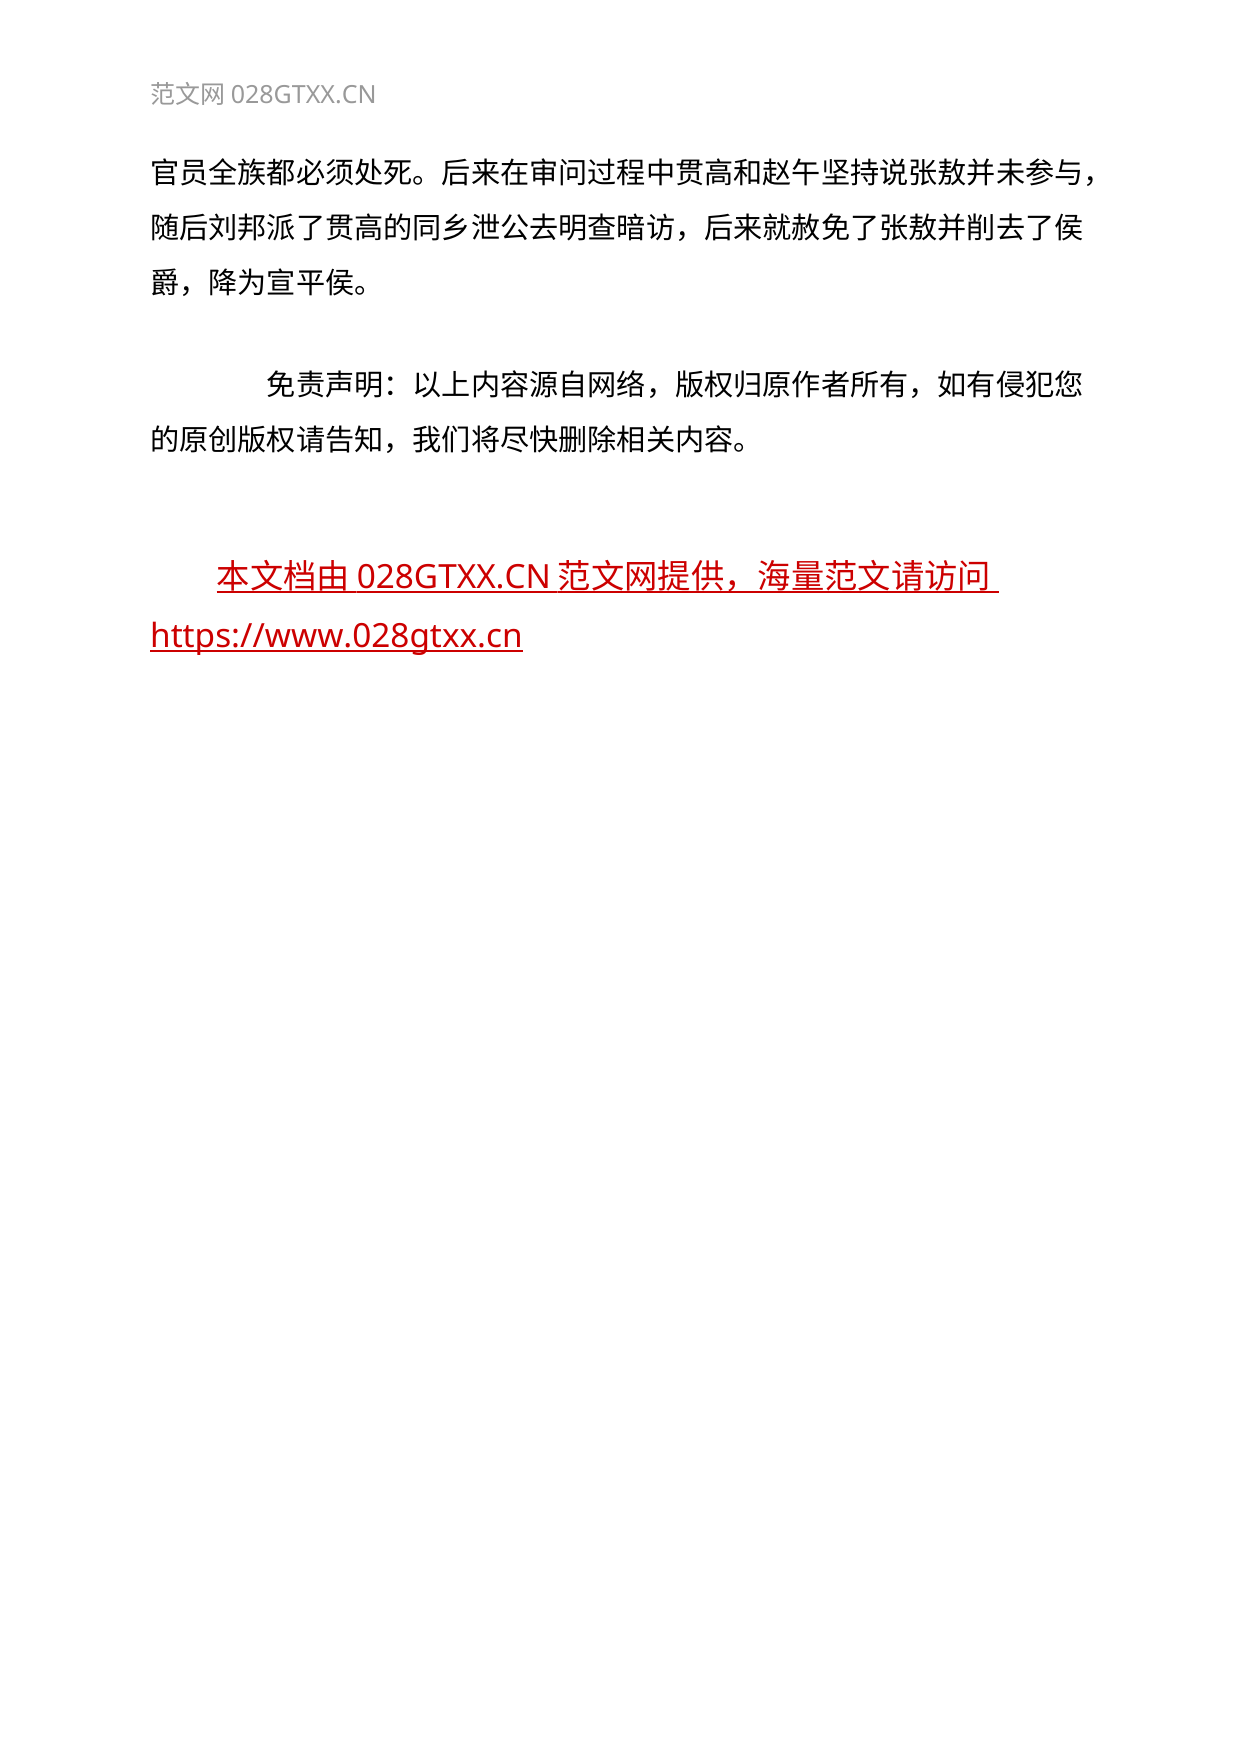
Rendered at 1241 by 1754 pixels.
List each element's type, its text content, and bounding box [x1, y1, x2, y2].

text 本文档由028GTXX.CN范文网提供，海量范文请访问 https://www.028gtxx.cn [150, 549, 1090, 657]
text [150, 150, 1090, 302]
text 免责声明：以上内容源自网络，版权归原作者所有，如有侵犯您的原创版权请告知，我们将尽快删除相关内容。 [150, 362, 1090, 459]
